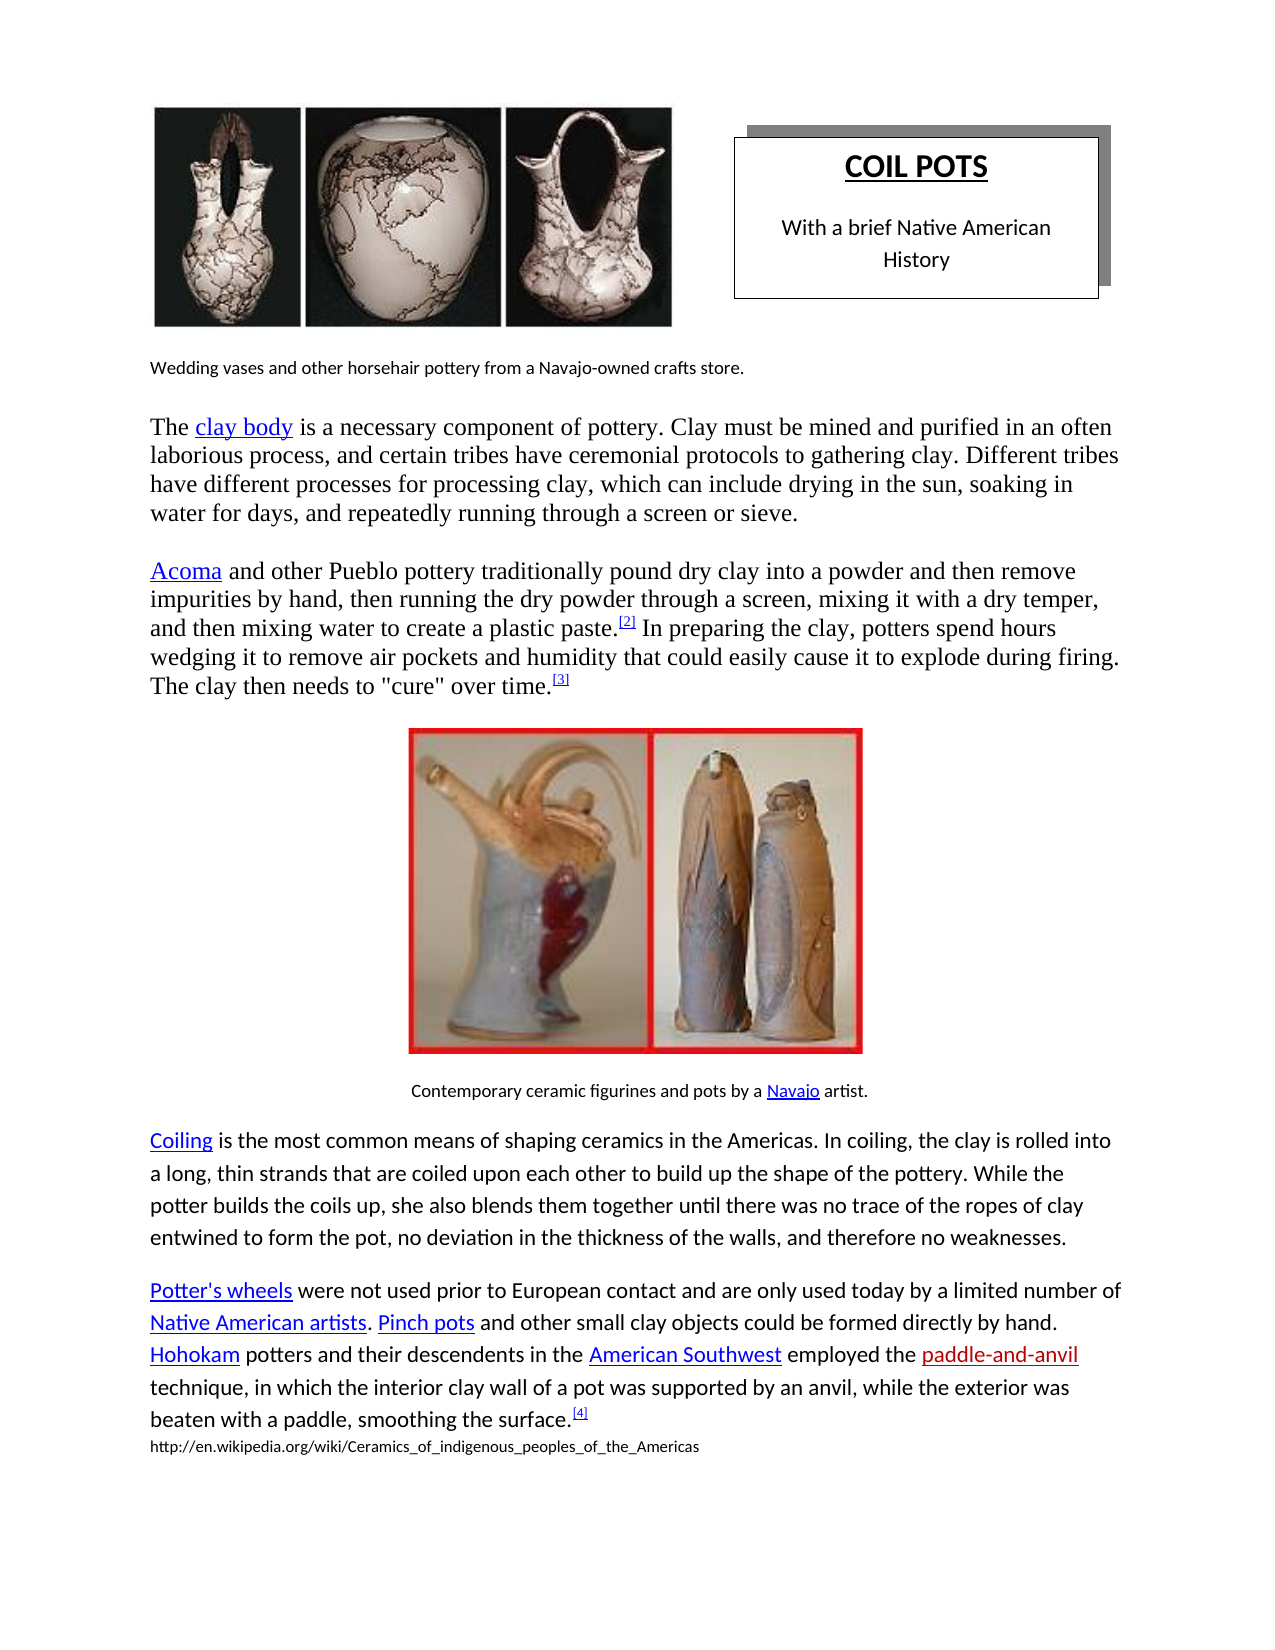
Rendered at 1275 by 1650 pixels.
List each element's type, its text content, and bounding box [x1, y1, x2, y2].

text Acoma and other Pueblo pottery traditionally pound dry clay into a powder and then remove impurities by hand, then running the dry powder through a screen, mixing it with a dry temper, and then mixing water to create a plastic paste.[2] In preparing the clay, potters spend hours wedging it to remove air pockets and humidity that could easily cause it to explode during firing. The clay then needs to "cure" over time.[3] [150, 556, 1125, 699]
text Wedding vases and other horsehair pottery from a Navajo-owned crafts store. [150, 356, 1125, 379]
text Coiling is the most common means of shaping ceramics in the Americas. In coiling, the clay is rolled into a long, thin strands that are coiled upon each other to build up the shape of the pottery. While the potter builds the coils up, she also blends them together until there was no trace of the ropes of clay entwined to form the pot, no deviation in the thickness of the walls, and therefore no weaknesses. [150, 1127, 1125, 1251]
text The clay body is a necessary component of pottery. Clay must be mined and purified in an often laborious process, and certain tribes have ceremonial protocols to gathering clay. Different tribes have different processes for processing clay, which can include drying in the sun, soaking in water for days, and repeatedly running through a screen or sieve. [150, 412, 1125, 527]
picture [150, 103, 677, 332]
text Contemporary ceramic figurines and pots by a Navajo artist. [150, 1079, 1125, 1102]
picture [408, 728, 863, 1054]
text Potter's wheels were not used prior to European contact and are only used today by a limited number of Native American artists. Pinch pots and other small clay objects could be formed directly by hand. Hohokam potters and their descendents in the American Southwest employed the paddle-and-anvil technique, in which the interior clay wall of a pot was supported by an anvil, while the exterior was beaten with a paddle, smoothing the surface.[4] http://en.wikipedia.org/wiki/Ceramics_of_indigenous_peoples_of_the_Americas [150, 1276, 1125, 1456]
